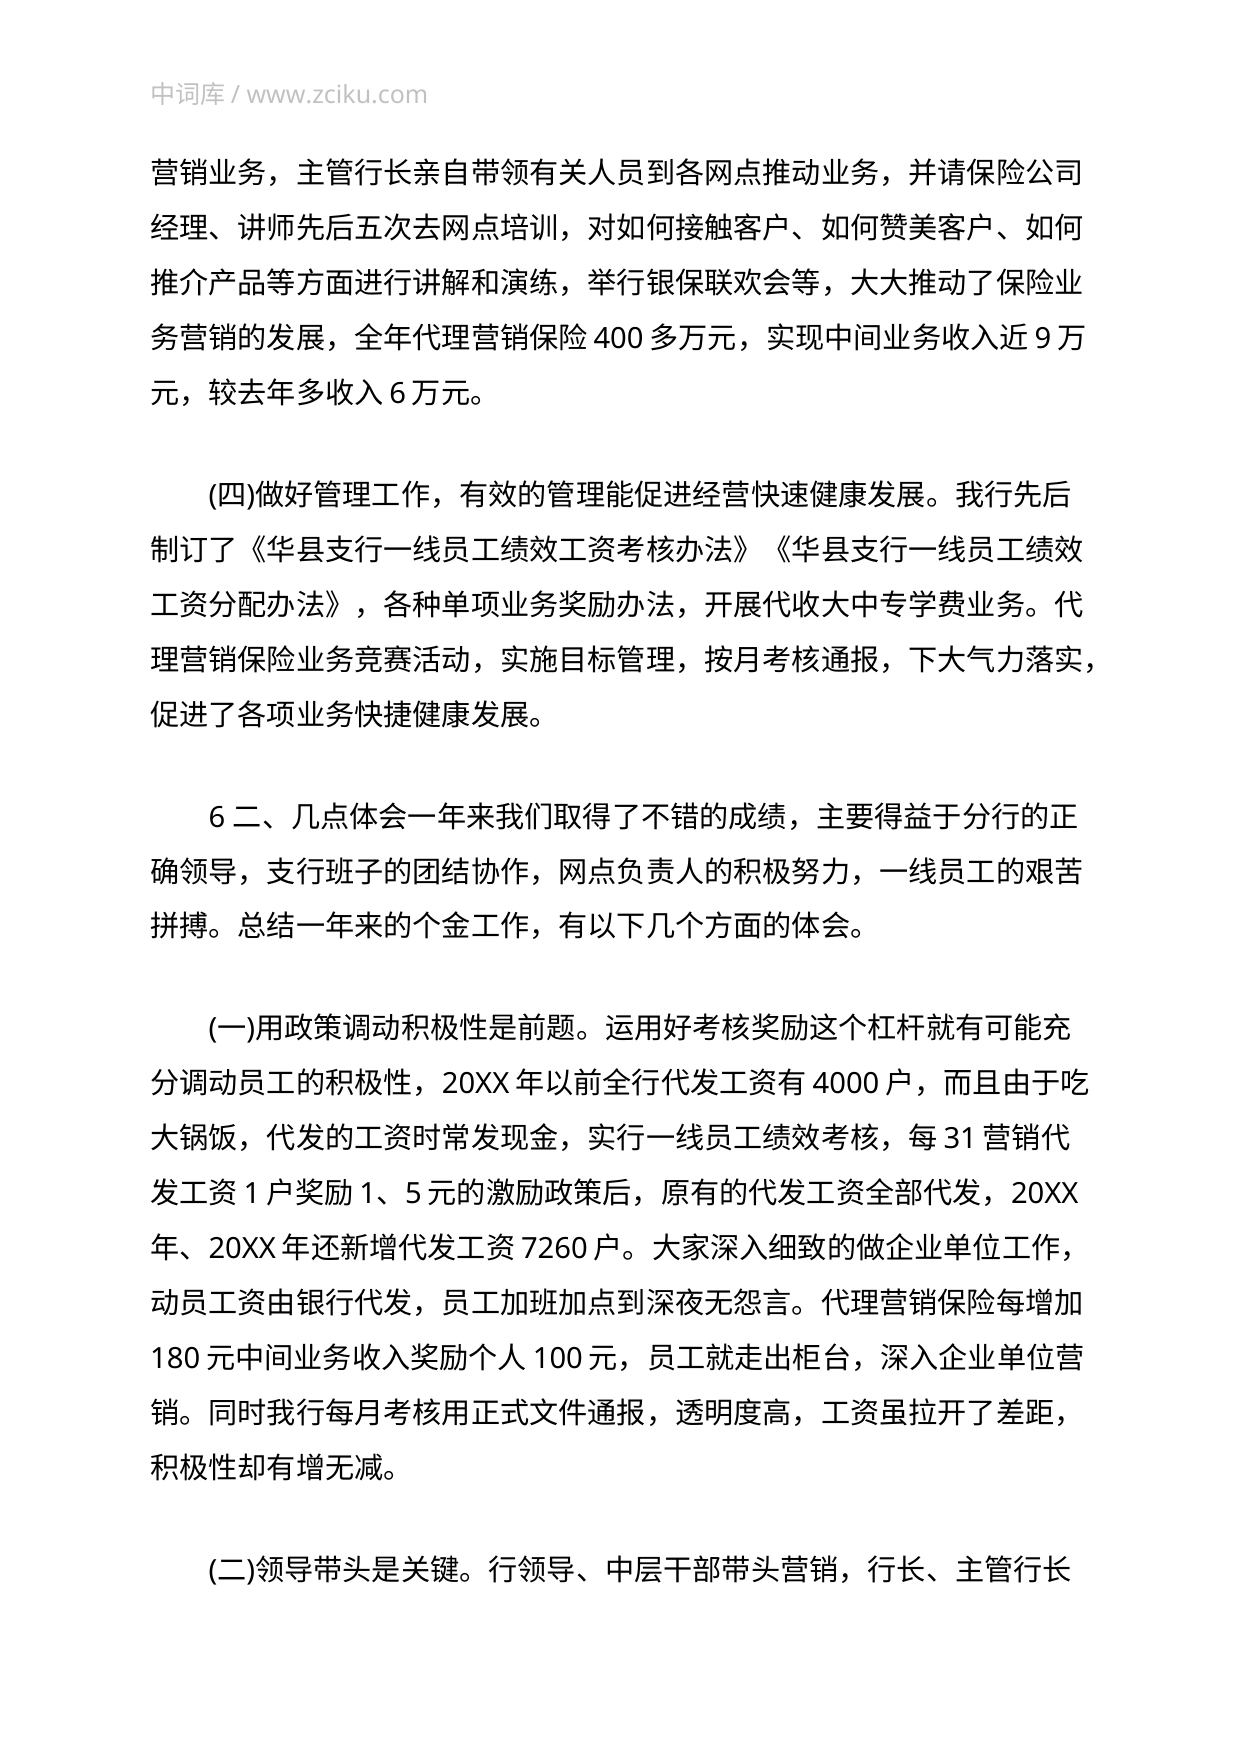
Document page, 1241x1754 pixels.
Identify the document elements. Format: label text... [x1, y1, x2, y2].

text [150, 1546, 1090, 1589]
text 6 二、几点体会一年来我们取得了不错的成绩，主要得益于分行的正确领导，支行班子的团结协作，网点负责人的积极努力，一线员工的艰苦拼搏。总结一年来的个金工作，有以下几个方面的体会。 [150, 793, 1090, 945]
text (一)用政策调动积极性是前题。运用好考核奖励这个杠杆就有可能充分调动员工的积极性，20XX年以前全行代发工资有4000户，而且由于吃大锅饭，代发的工资时常发现金，实行一线员工绩效考核，每31营销代发工资1户奖励1、5元的激励政策后，原有的代发工资全部代发，20XX年、20XX年还新增代发工资7260户。大家深入细致的做企业单位工作，动员工资由银行代发，员工加班加点到深夜无怨言。代理营销保险每增加180元中间业务收入奖励个人100元，员工就走出柜台，深入企业单位营销。同时我行每月考核用正式文件通报，透明度高，工资虽拉开了差距，积极性却有增无减。 [150, 1005, 1090, 1487]
text (四)做好管理工作，有效的管理能促进经营快速健康发展。我行先后制订了《华县支行一线员工绩效工资考核办法》《华县支行一线员工绩效工资分配办法》，各种单项业务奖励办法，开展代收大中专学费业务。代理营销保险业务竞赛活动，实施目标管理，按月考核通报，下大气力落实，促进了各项业务快捷健康发展。 [150, 472, 1090, 734]
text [150, 150, 1090, 412]
